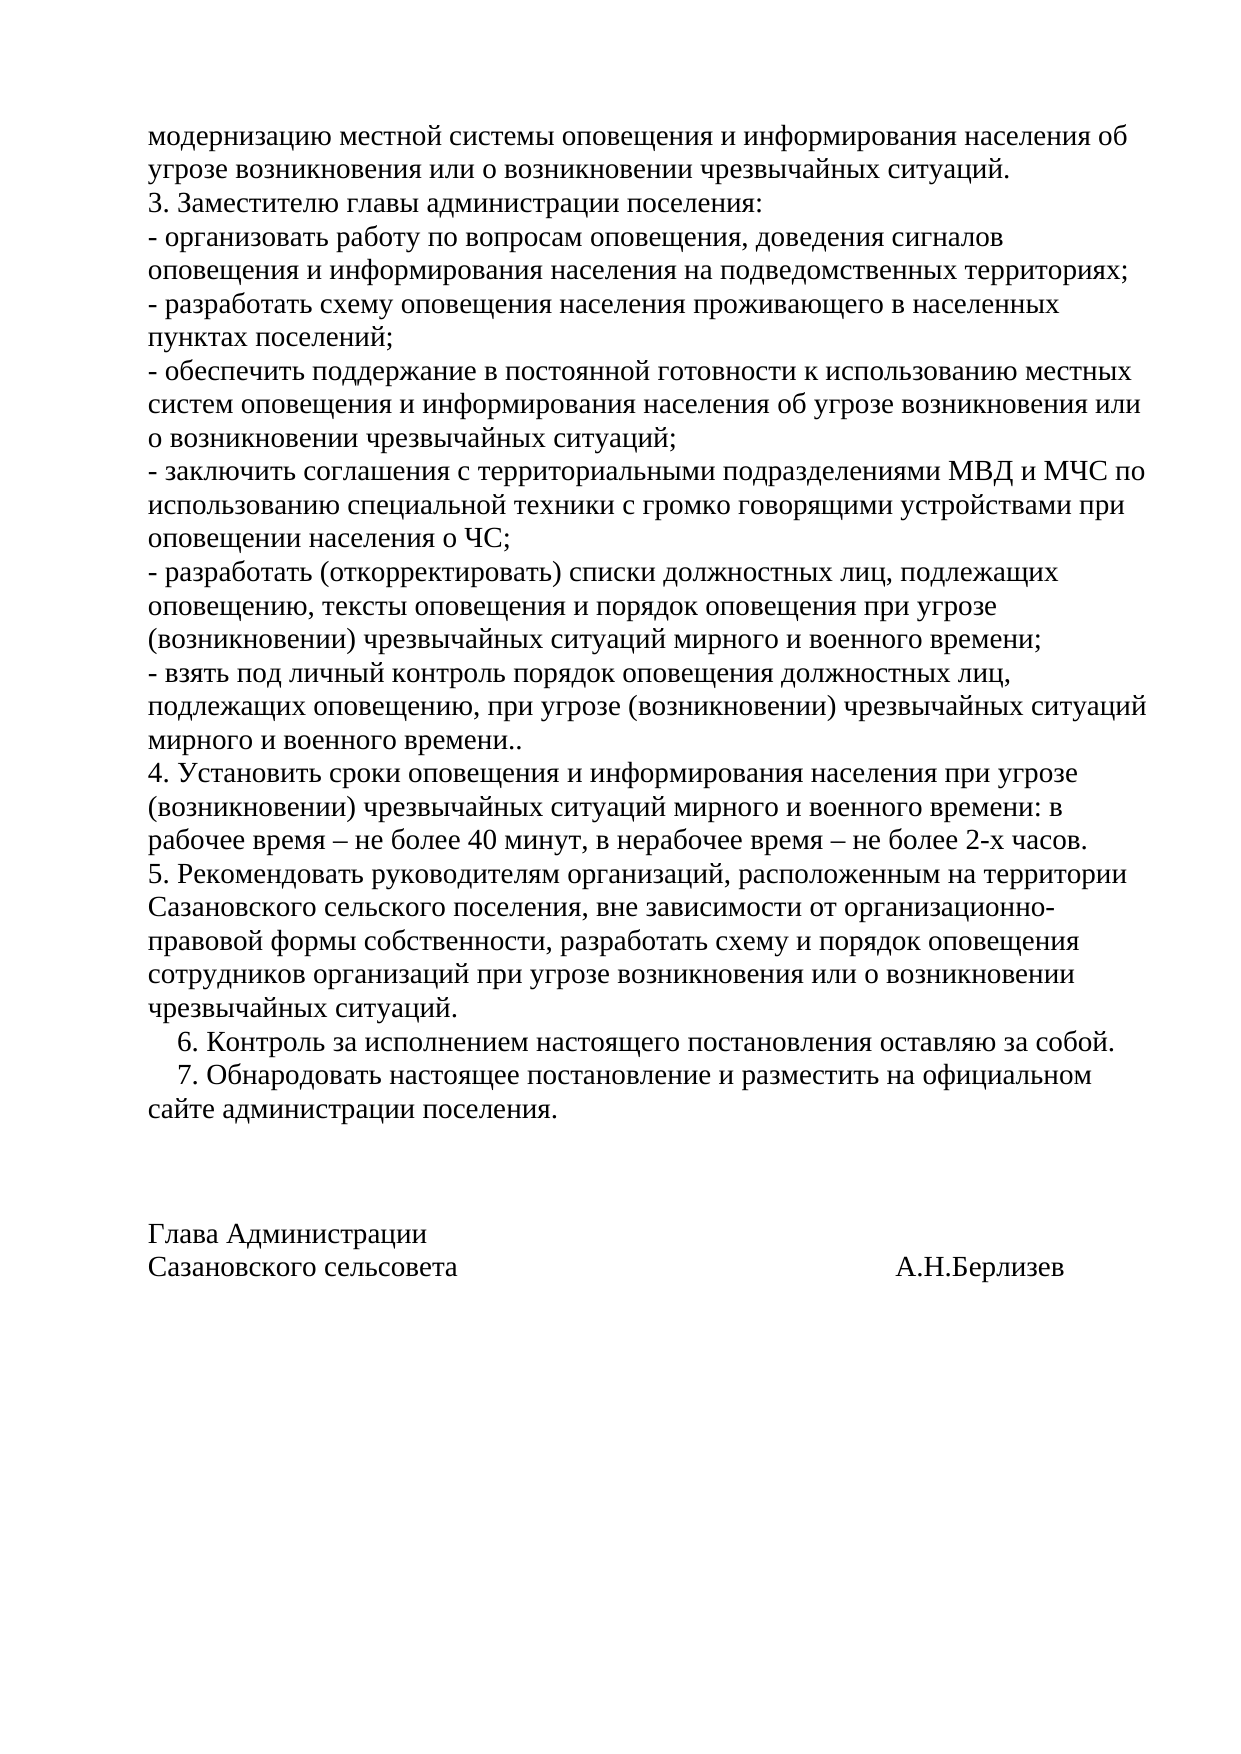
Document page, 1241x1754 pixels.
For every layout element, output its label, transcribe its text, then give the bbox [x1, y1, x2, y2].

text Сазановского сельсовета А.Н.Берлизев [148, 1249, 1152, 1283]
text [148, 118, 1152, 1124]
text Глава Администрации [148, 1216, 1152, 1249]
